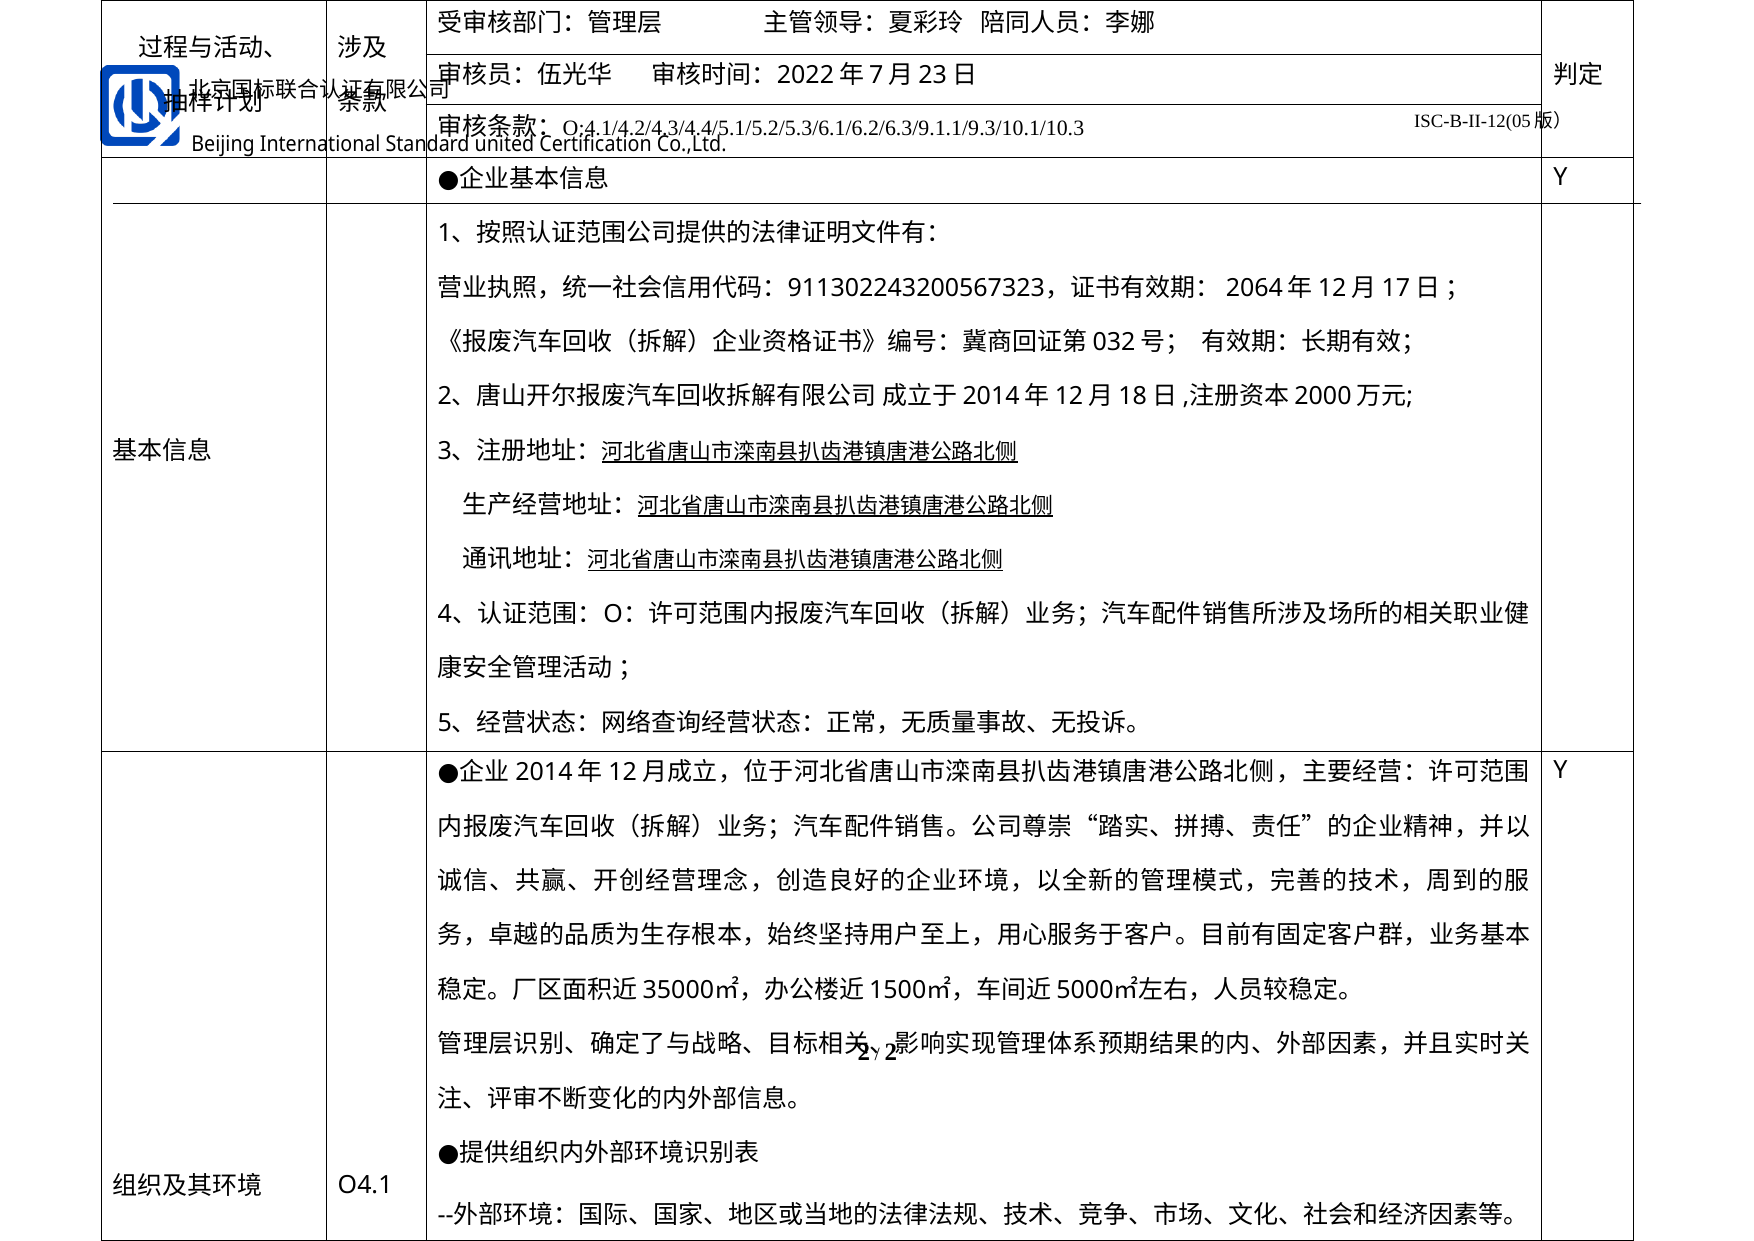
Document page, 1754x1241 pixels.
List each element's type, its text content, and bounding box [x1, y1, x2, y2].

table_cell 组织及其环境 [102, 752, 326, 1240]
table_cell O4.1 [327, 752, 426, 1240]
table_header 过程与活动、 抽样计划 [102, 1, 326, 157]
table_cell Y [1542, 752, 1633, 1240]
table_cell 审核员：伍光华 审核时间：2022年7月23日 [427, 55, 1541, 103]
table_cell 审核条款：O:4.1/4.2/4.3/4.4/5.1/5.2/5.3/6.1/6.2/6.3/9.1.1/9.3/10.1/10.3 [427, 105, 1541, 157]
table_cell 基本信息 [102, 158, 326, 751]
table_cell [327, 158, 426, 751]
table_cell Y [1542, 158, 1633, 751]
table_cell ●企业2014年12月成立，位于河北省唐山市滦南县扒齿港镇唐港公路北侧，主要经营：许可范围内报废汽车回收（拆解）业务；汽车配件销售。公司尊崇“踏实、拼搏、责任”的企业精神，并以诚信、共赢、开创经营理念，创造良好的企业环境，以全新的管理模式，完善的技术，周到的服务，卓越的品质为生存根本，始终坚持用户至上，用心服务于客户。目前有固定客户群，业务基本稳定。厂区面积近35000㎡，办公楼近1500㎡，车间近5000㎡左右，人员较稳定。 管理层识别、确定了与战略、目标相关、影响实现管理体系预期结果的内、外部因素，并且实时关注、评审不断变化的内外部信息。 ●提供组织内外部环境识别表 --外部环境：国际、国家、地区或当地的法律法规、技术、竞争、市场、文化、社会和经济因素等。 --内部环境；财务因素、资源因素、企业文化、公司价值观、知识积累、绩效等。 ●内外部环境识别充分，有效。组织环境未发生重大变化，企业人员按照国家/地方要求进行防护，疫情对企业影响不大。 抽：绩效： KPI绩效考核与本公司环境管理体系紧密结合，确保了环境管理体系的有效运行和持续改进 政治环境：国家今年不断的完善环境管理大法律法规和相关要求，本公司面临的环境法规日趋完善，环境管理的压力日趋增大。 [427, 752, 1541, 1240]
table_header 判定 [1542, 1, 1633, 157]
table_header 涉及 条款 [327, 1, 426, 157]
table_cell ●企业基本信息 1、按照认证范围公司提供的法律证明文件有： 营业执照，统一社会信用代码：911302243200567323，证书有效期： 2064年12月17日 ； 《报废汽车回收（拆解）企业资格证书》编号：冀商回证第032号； 有效期：长期有效； 唐山开尔报废汽车回收拆解有限公司 成立于2014年12月18日 ,注册资本2000万元; 注册地址：河北省唐山市滦南县扒齿港镇唐港公路北侧 生产经营地址：河北省唐山市滦南县扒齿港镇唐港公路北侧 通讯地址：河北省唐山市滦南县扒齿港镇唐港公路北侧 4、认证范围：O：许可范围内报废汽车回收（拆解）业务；汽车配件销售所涉及场所的相关职业健康安全管理活动 ； 5、经营状态：网络查询经营状态：正常，无质量事故、无投诉。 [427, 158, 1541, 751]
table_header 受审核部门：管理层 主管领导：夏彩玲 陪同人员：李娜 [427, 1, 1541, 54]
